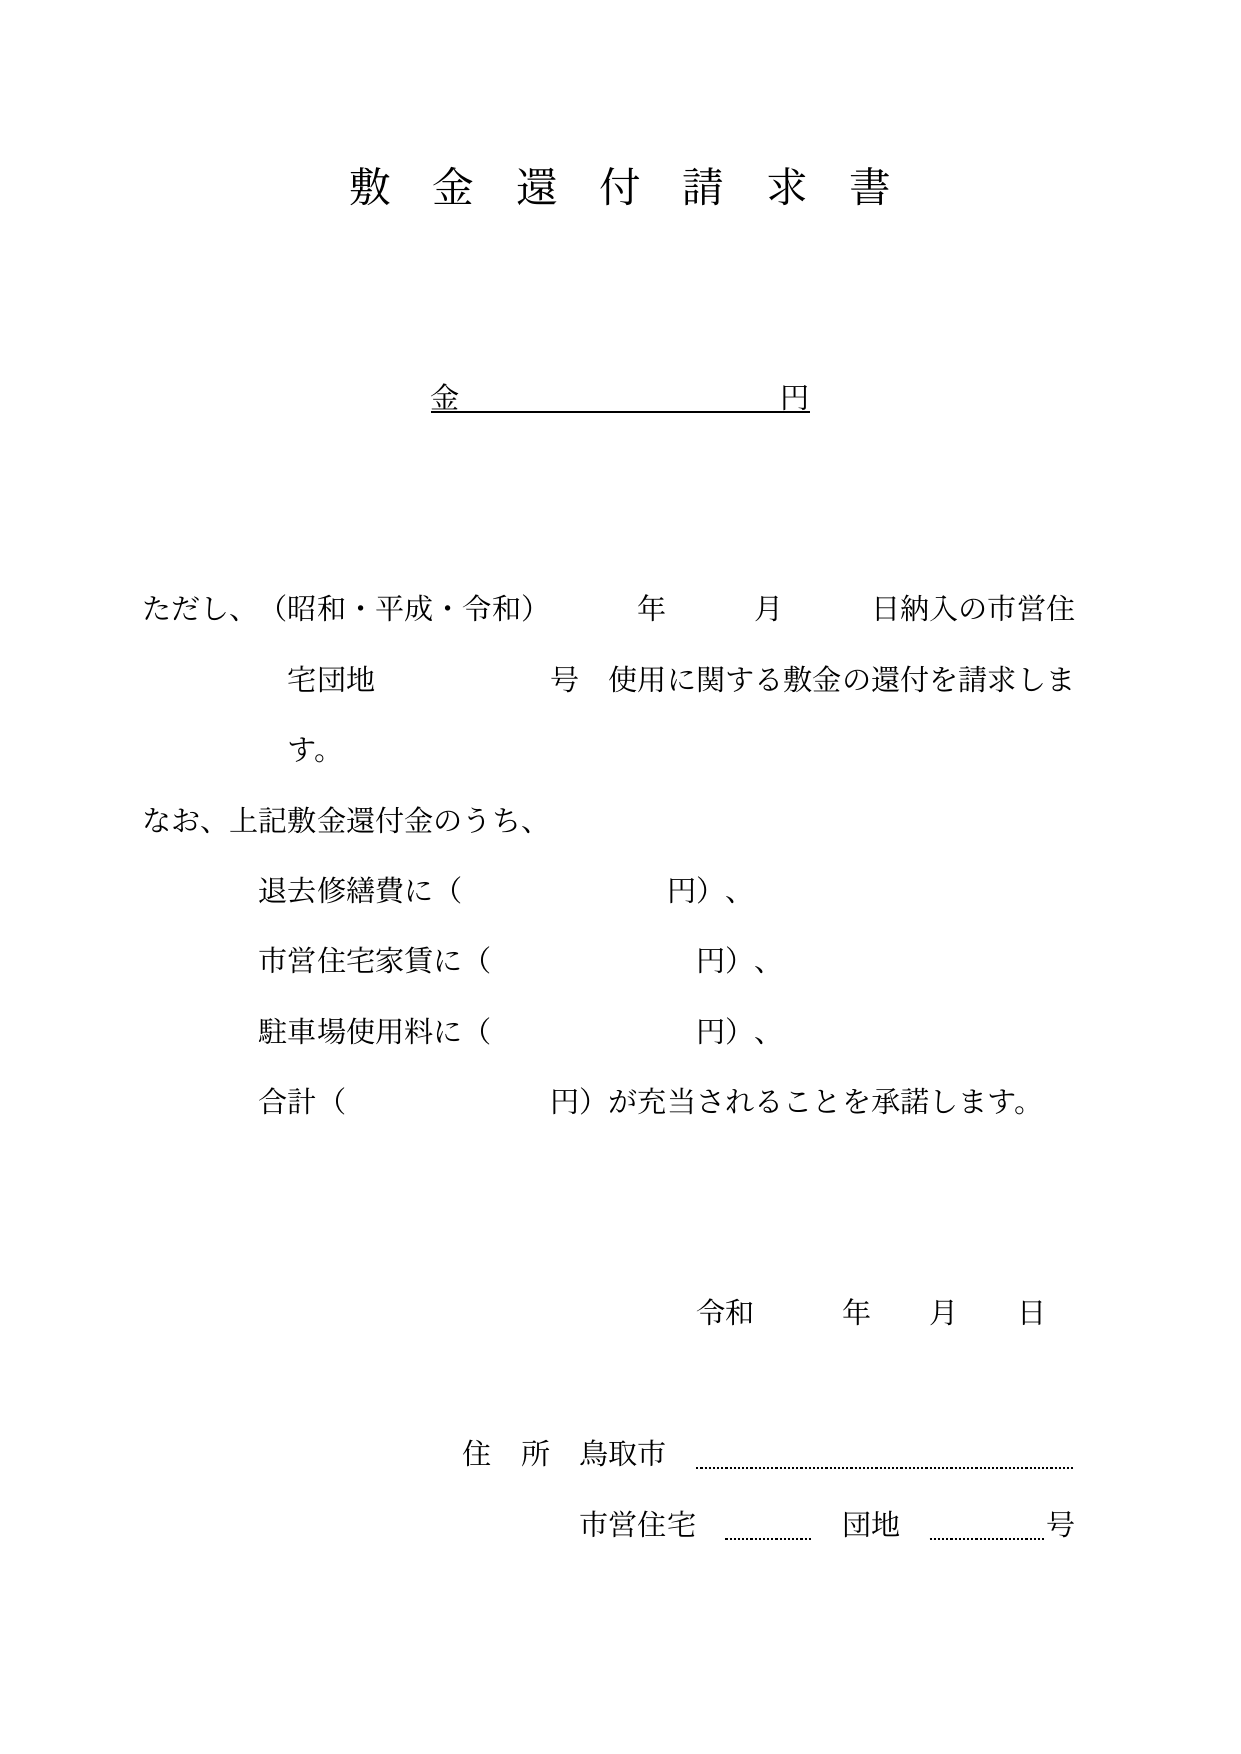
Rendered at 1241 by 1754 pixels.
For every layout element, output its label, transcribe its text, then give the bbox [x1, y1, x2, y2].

text 住 所 鳥取市 [142, 1417, 1098, 1487]
text 市営住宅 団地 号 [142, 1487, 1098, 1558]
text 市営住宅家賃に（ 円）、 [142, 924, 1098, 994]
text 金 円 [142, 361, 1098, 431]
text 退去修繕費に（ 円）、 [142, 854, 1098, 924]
text なお、上記敷金還付金のうち、 [142, 783, 1098, 854]
text 駐車場使用料に（ 円）、 [142, 994, 1098, 1065]
text 敷 金 還 付 請 求 書 [142, 149, 1098, 220]
text 令和 年 月 日 [142, 1276, 1098, 1347]
text ただし、（昭和・平成・令和） 年 月 日納入の市営住宅団地 号 使用に関する敷金の還付を請求します。 [142, 572, 1098, 783]
text 合計（ 円）が充当されることを承諾します。 [142, 1065, 1098, 1135]
